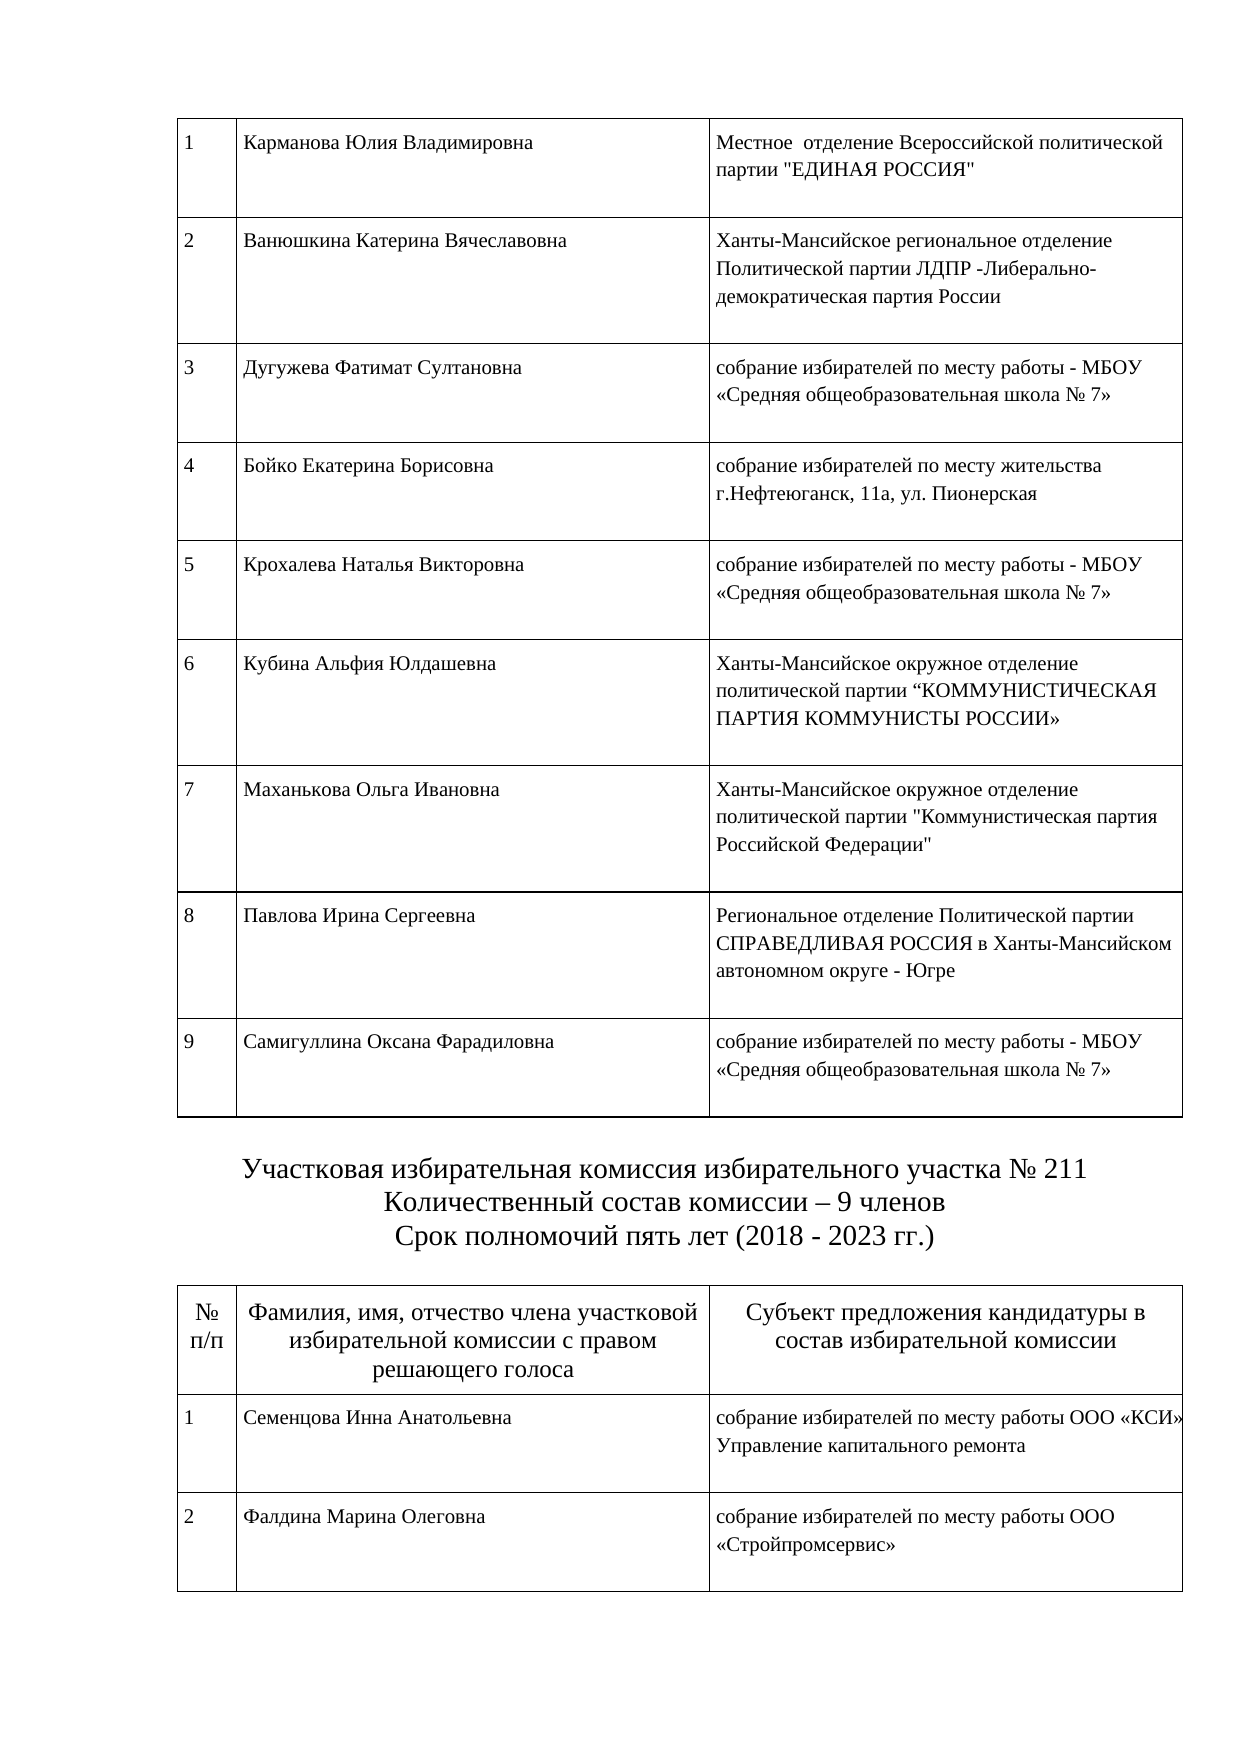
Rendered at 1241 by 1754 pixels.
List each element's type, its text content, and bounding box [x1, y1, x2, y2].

table_cell 1 [178, 119, 236, 217]
table_cell 6 [178, 640, 236, 765]
table_cell Бойко Екатерина Борисовна [237, 443, 709, 540]
table_cell Ванюшкина Катерина Вячеславовна [237, 218, 709, 343]
table_cell 2 [178, 1493, 236, 1591]
text Количественный состав комиссии – 9 членов [177, 1184, 1152, 1218]
table_cell собрание избирателей по месту работы ООО «Стройпромсервис» [710, 1493, 1182, 1591]
text Участковая избирательная комиссия избирательного участка № 211 [177, 1151, 1152, 1184]
table_cell собрание избирателей по месту работы ООО «КСИ» Управление капитального ремонта [710, 1395, 1182, 1492]
table_cell собрание избирателей по месту жительства г.Нефтеюганск, 11а, ул. Пионерская [710, 443, 1182, 540]
table_cell 3 [178, 344, 236, 442]
table_cell Семенцова Инна Анатольевна [237, 1395, 709, 1492]
table_cell собрание избирателей по месту работы - МБОУ «Средняя общеобразовательная школа № 7» [710, 541, 1182, 639]
table_cell Ханты-Мансийское региональное отделение Политической партии ЛДПР -Либерально-демократическая партия России [710, 218, 1182, 343]
table_header Субъект предложения кандидатуры в состав избирательной комиссии [710, 1286, 1182, 1394]
table_cell собрание избирателей по месту работы - МБОУ «Средняя общеобразовательная школа № 7» [710, 1019, 1182, 1116]
table_cell Маханькова Ольга Ивановна [237, 766, 709, 891]
table_cell 2 [178, 218, 236, 343]
table_cell Ханты-Мансийское окружное отделение политической партии "Коммунистическая партия Российской Федерации" [710, 766, 1182, 891]
table_cell Дугужева Фатимат Султановна [237, 344, 709, 442]
table_cell 9 [178, 1019, 236, 1116]
table_cell 4 [178, 443, 236, 540]
table_cell Ханты-Мансийское окружное отделение политической партии “КОММУНИСТИЧЕСКАЯ ПАРТИЯ КОММУНИСТЫ РОССИИ» [710, 640, 1182, 765]
table_cell 1 [178, 1395, 236, 1492]
table_cell 7 [178, 766, 236, 891]
table_cell 5 [178, 541, 236, 639]
table_header Фамилия, имя, отчество члена участковой избирательной комиссии с правом решающего голоса [237, 1286, 709, 1394]
table_cell Крохалева Наталья Викторовна [237, 541, 709, 639]
table_cell Карманова Юлия Владимировна [237, 119, 709, 217]
text Срок полномочий пять лет (2018 - 2023 гг.) [177, 1218, 1152, 1252]
table_cell Региональное отделение Политической партии СПРАВЕДЛИВАЯ РОССИЯ в Ханты-Мансийском автономном округе - Югре [710, 893, 1182, 1018]
table_header № п/п [178, 1286, 236, 1394]
table_cell 8 [178, 893, 236, 1018]
table_cell Самигуллина Оксана Фарадиловна [237, 1019, 709, 1116]
table_cell Местное отделение Всероссийской политической партии "ЕДИНАЯ РОССИЯ" [710, 119, 1182, 217]
table_cell Фалдина Марина Олеговна [237, 1493, 709, 1591]
table_cell Павлова Ирина Сергеевна [237, 893, 709, 1018]
table_cell собрание избирателей по месту работы - МБОУ «Средняя общеобразовательная школа № 7» [710, 344, 1182, 442]
table_cell Кубина Альфия Юлдашевна [237, 640, 709, 765]
